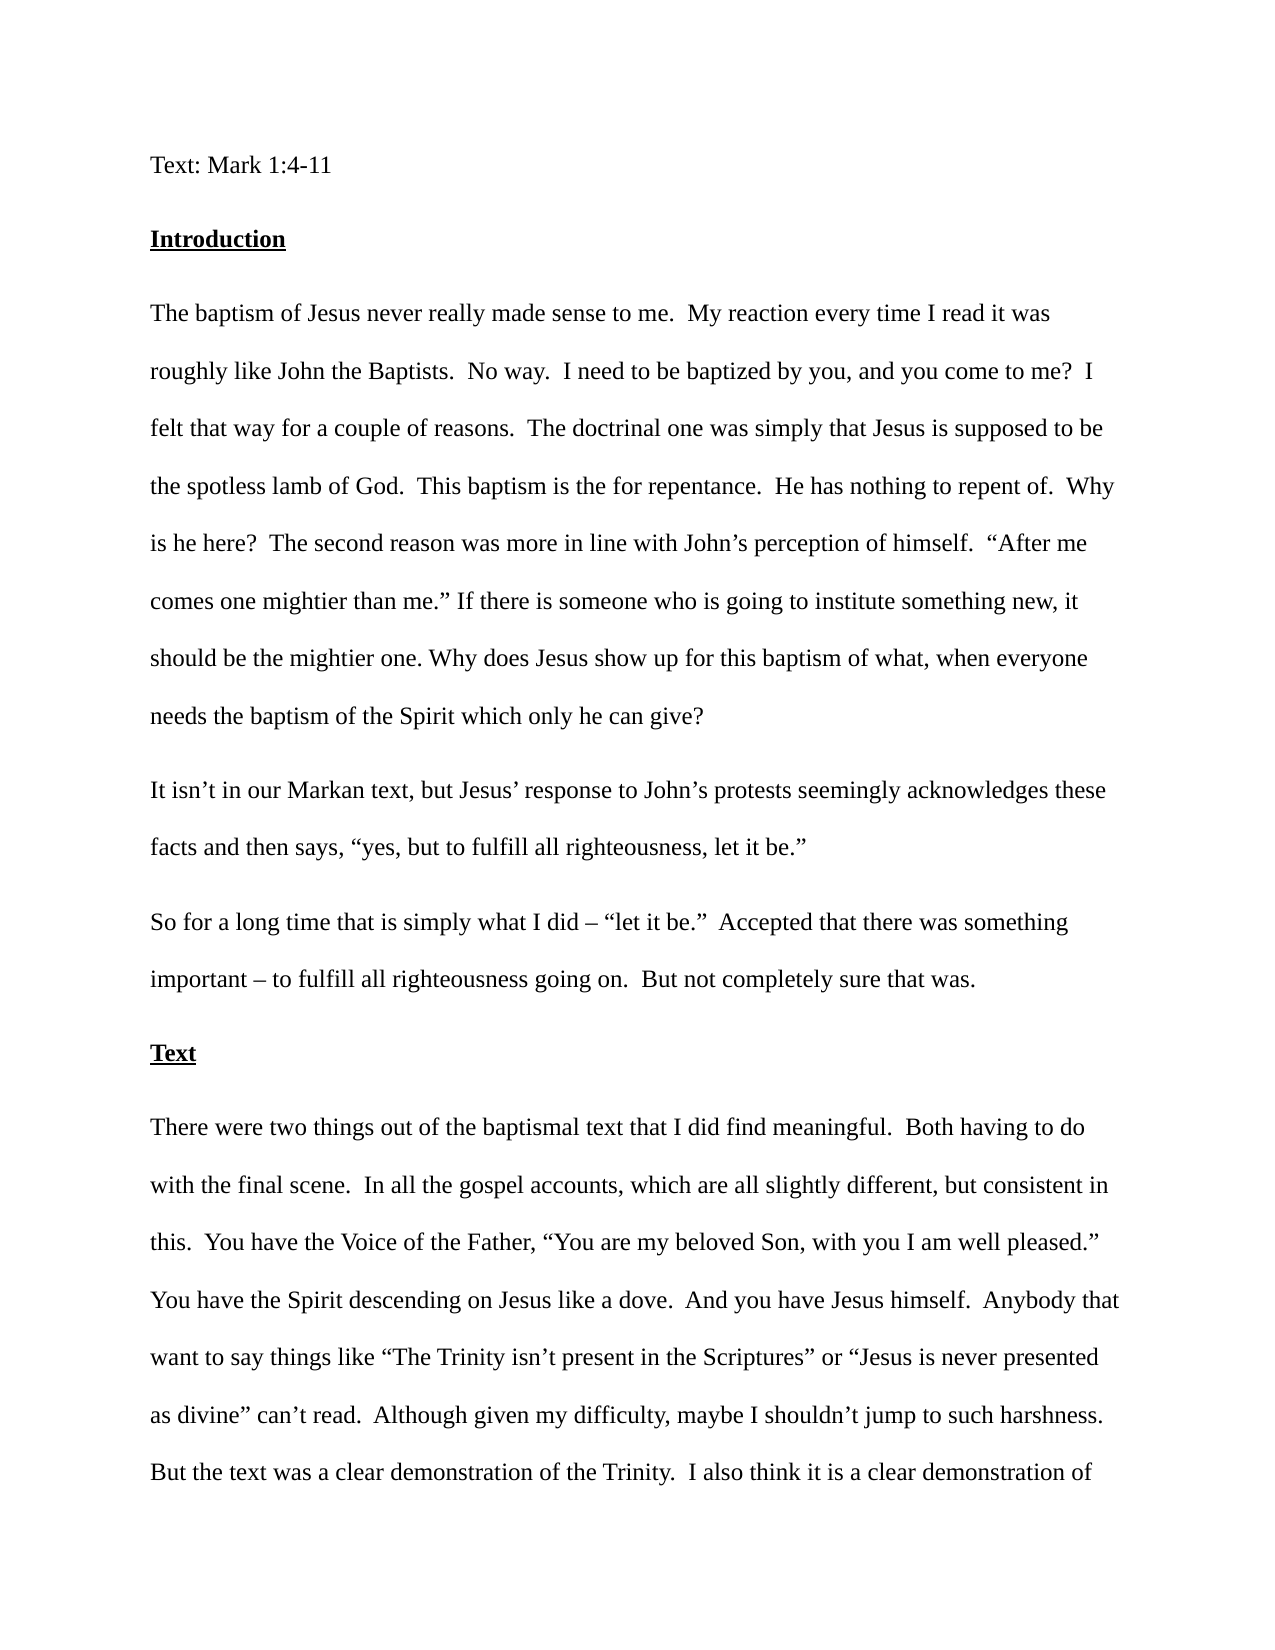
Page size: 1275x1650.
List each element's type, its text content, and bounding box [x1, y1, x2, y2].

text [150, 1112, 1125, 1486]
text So for a long time that is simply what I did – “let it be.” Accepted that there was something important – to fulfill all righteousness going on. But not completely sure that was. [150, 907, 1125, 993]
text It isn’t in our Markan text, but Jesus’ response to John’s protests seemingly acknowledges these facts and then says, “yes, but to fulfill all righteousness, let it be.” [150, 775, 1125, 861]
text Text [150, 1038, 1125, 1067]
text Introduction [150, 224, 1125, 253]
text Text: Mark 1:4-11 [150, 150, 1125, 179]
text The baptism of Jesus never really made sense to me. My reaction every time I read it was roughly like John the Baptists. No way. I need to be baptized by you, and you come to me? I felt that way for a couple of reasons. The doctrinal one was simply that Jesus is supposed to be the spotless lamb of God. This baptism is the for repentance. He has nothing to repent of. Why is he here? The second reason was more in line with John’s perception of himself. “After me comes one mightier than me.” If there is someone who is going to institute something new, it should be the mightier one. Why does Jesus show up for this baptism of what, when everyone needs the baptism of the Spirit which only he can give? [150, 298, 1125, 729]
